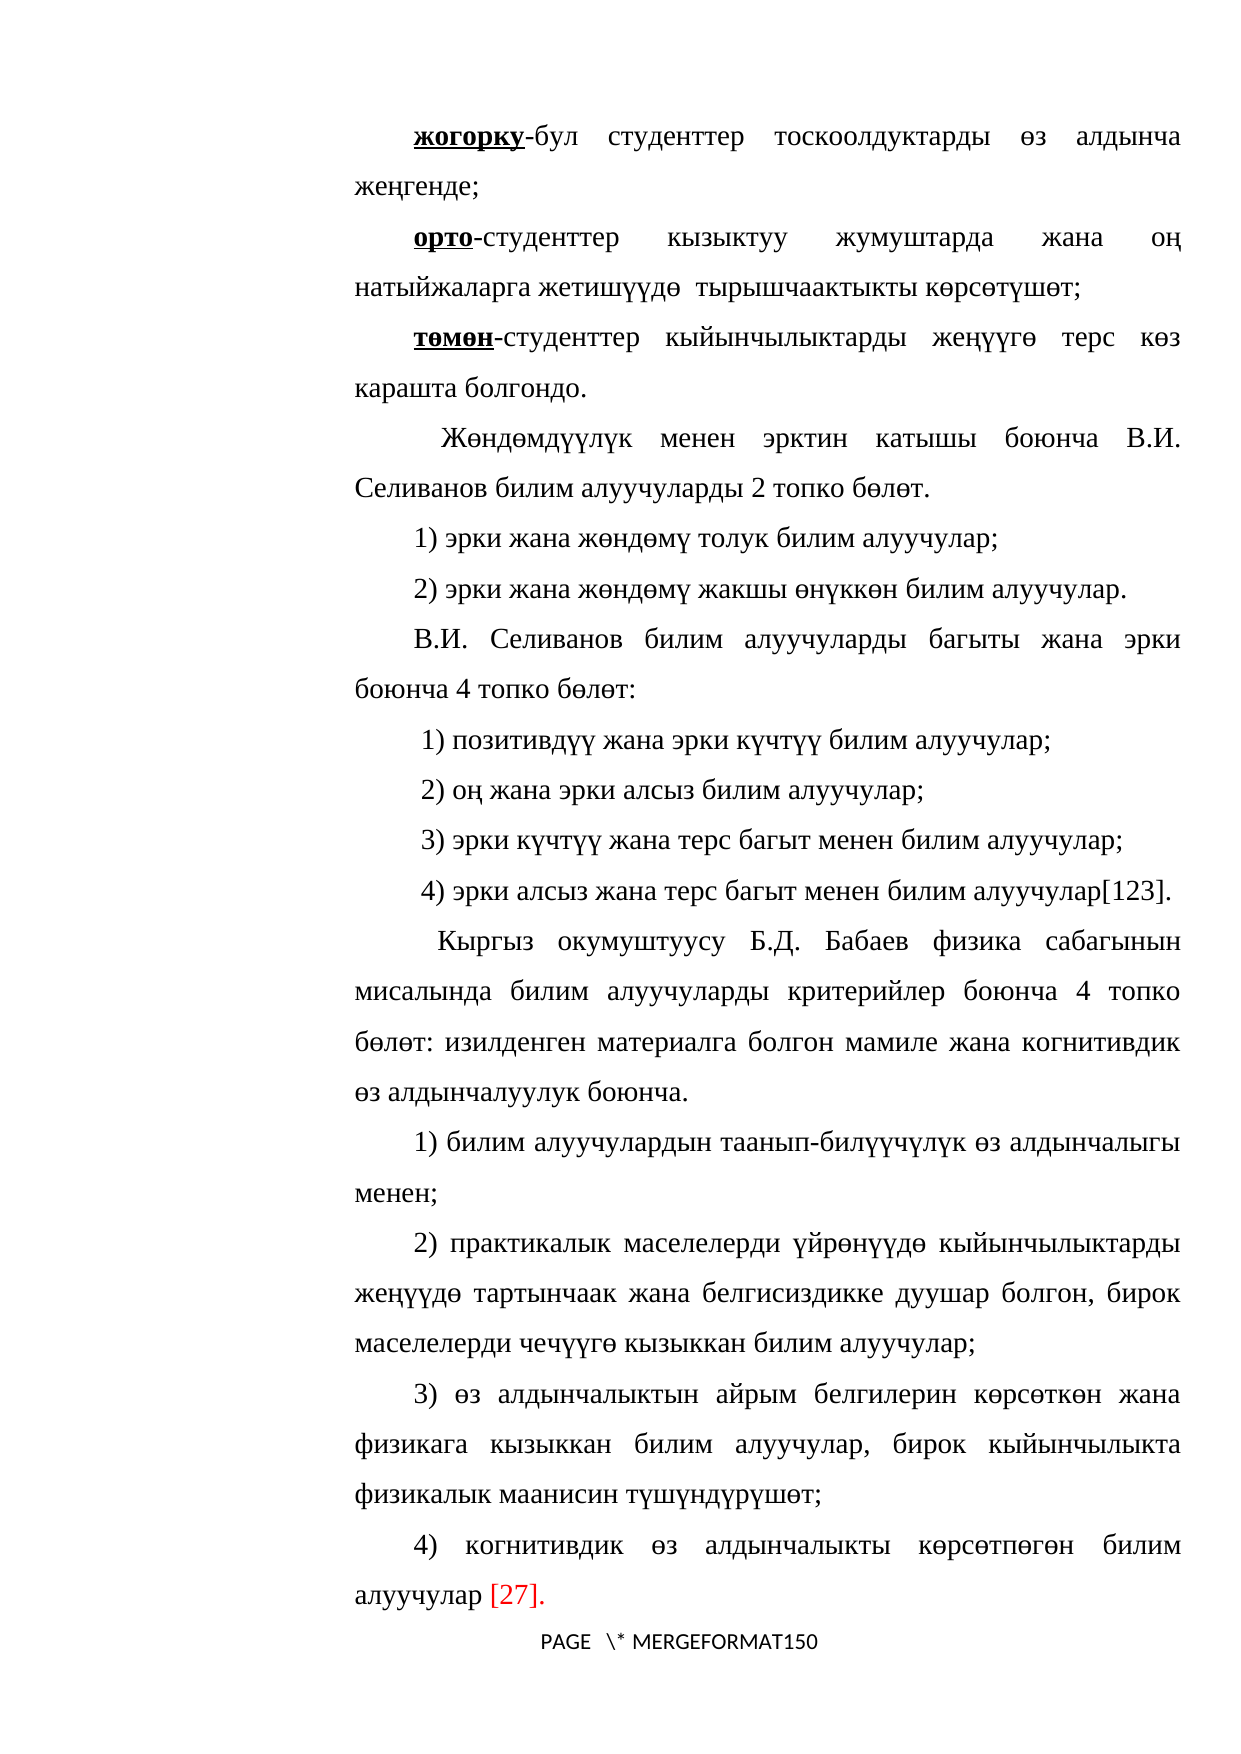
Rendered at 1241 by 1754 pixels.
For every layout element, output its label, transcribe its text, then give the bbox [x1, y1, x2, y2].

text жогорку-бул студенттер тоскоолдуктарды өз алдынча жеңгенде; [354, 118, 1181, 202]
text 4) когнитивдик өз алдынчалыкты көрсөтпөгөн билим алуучулар [27]. [354, 1527, 1181, 1611]
text 2) оң жана эрки алсыз билим алуучулар; [354, 772, 1181, 806]
text 4) эрки алсыз жана терс багыт менен билим алуучулар[123]. [354, 873, 1181, 906]
text 1) эрки жана жөндөмү толук билим алуучулар; [354, 521, 1181, 554]
text 3) эрки күчтүү жана терс багыт менен билим алуучулар; [354, 822, 1181, 856]
text төмөн-студенттер кыйынчылыктарды жеңүүгө терс көз карашта болгондо. [354, 319, 1181, 403]
text 2) практикалык маселелерди үйрөнүүдө кыйынчылыктарды жеңүүдө тартынчаак жана белгисиздикке дуушар болгон, бирок маселелерди чечүүгө кызыккан билим алуучулар; [354, 1225, 1181, 1359]
text Кыргыз окумуштуусу Б.Д. Бабаев физика сабагынын мисалында билим алуучуларды критерийлер боюнча 4 топко бөлөт: изилденген материалга болгон мамиле жана когнитивдик өз алдынчалуулук боюнча. [354, 923, 1181, 1108]
text 3) өз алдынчалыктын айрым белгилерин көрсөткөн жана физикага кызыккан билим алуучулар, бирок кыйынчылыкта физикалык маанисин түшүндүрүшөт; [354, 1376, 1181, 1510]
text 2) эрки жана жөндөмү жакшы өнүккөн билим алуучулар. [354, 571, 1181, 604]
text Жөндөмдүүлүк менен эрктин катышы боюнча В.И. Селиванов билим алуучуларды 2 топко бөлөт. [354, 420, 1181, 504]
text 1) билим алуучулардын таанып-билүүчүлүк өз алдынчалыгы менен; [354, 1124, 1181, 1208]
text 1) позитивдүү жана эрки күчтүү билим алуучулар; [354, 722, 1181, 755]
text В.И. Селиванов билим алуучуларды багыты жана эрки боюнча 4 топко бөлөт: [354, 621, 1181, 705]
text орто-студенттер кызыктуу жумуштарда жана оң натыйжаларга жетишүүдө тырышчаактыкты көрсөтүшөт; [354, 219, 1181, 303]
